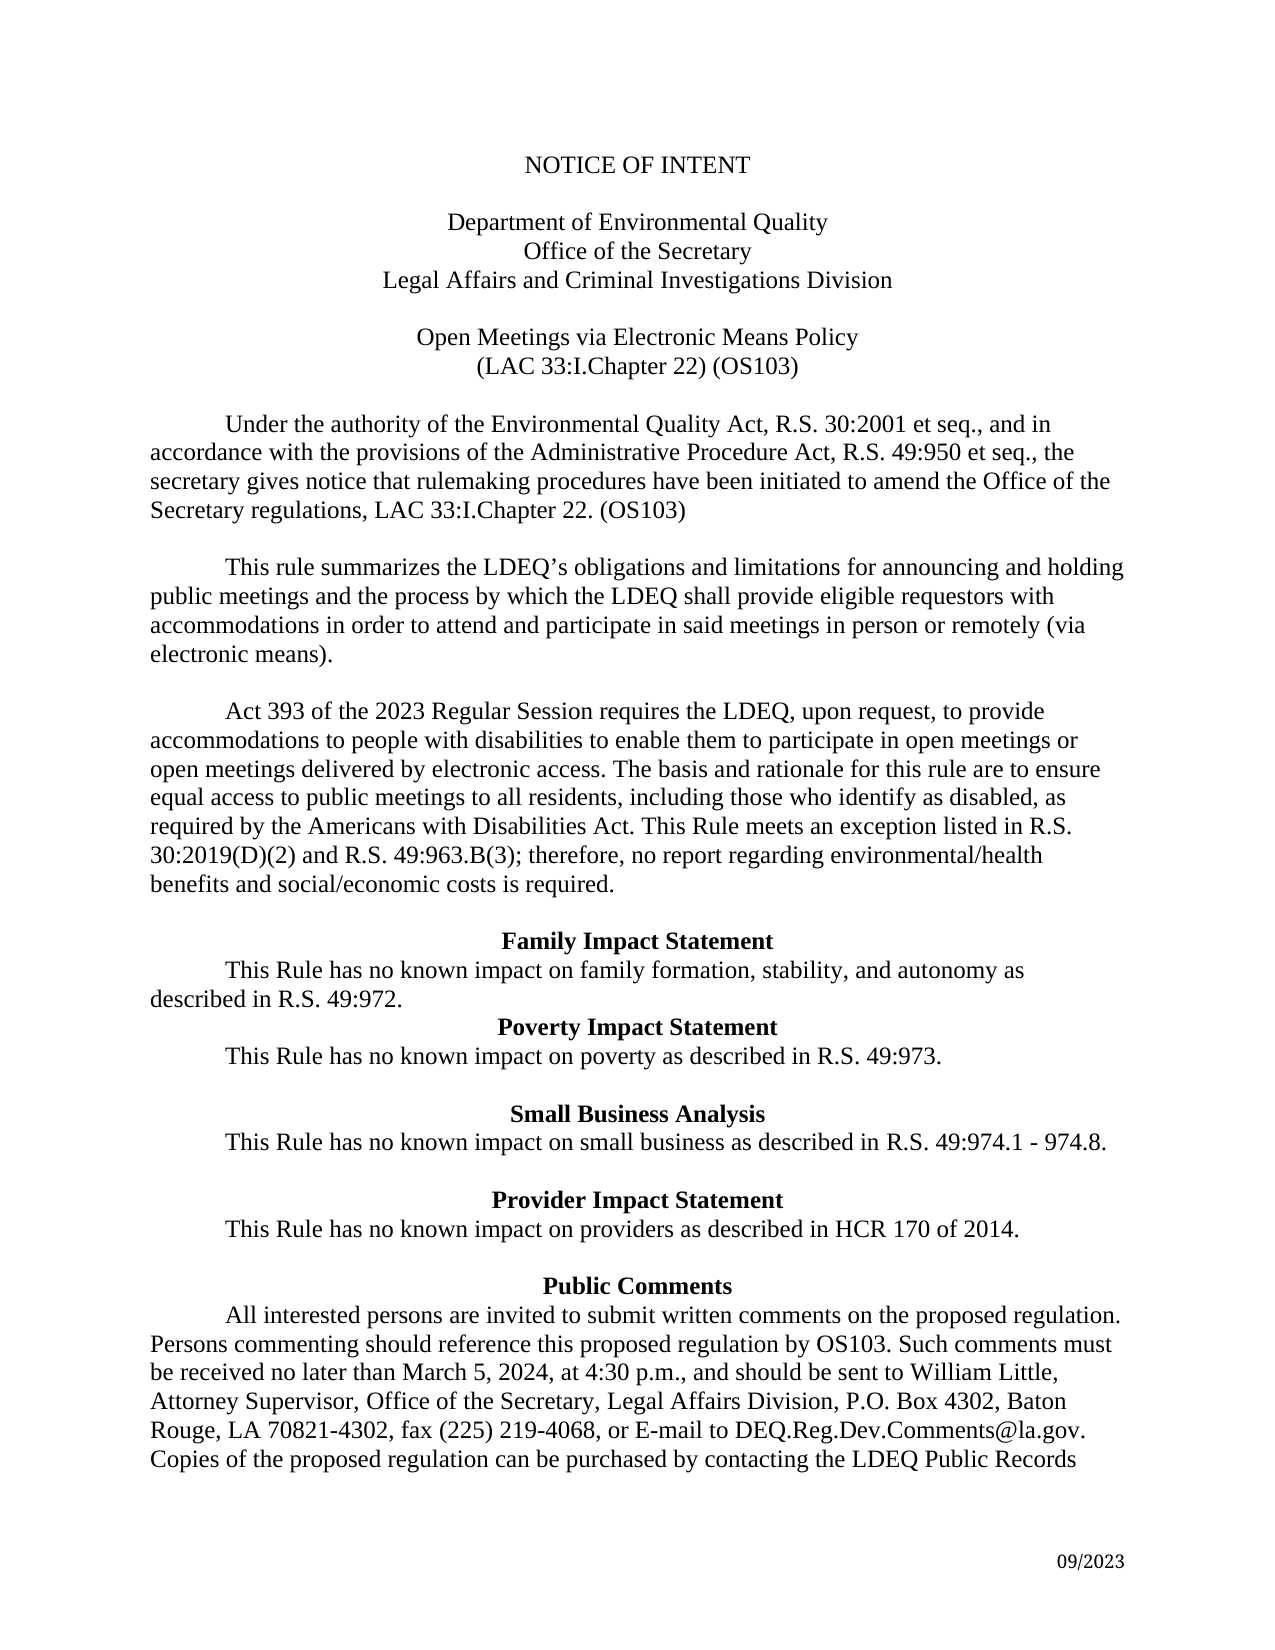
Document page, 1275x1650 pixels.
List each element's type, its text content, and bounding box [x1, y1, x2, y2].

text Provider Impact Statement [150, 1185, 1125, 1214]
text Public Comments [150, 1271, 1125, 1300]
text This Rule has no known impact on providers as described in HCR 170 of 2014. [150, 1214, 1125, 1242]
text NOTICE OF INTENT [150, 150, 1125, 179]
text This Rule has no known impact on small business as described in R.S. 49:974.1 - 974.8. [150, 1127, 1125, 1156]
text Family Impact Statement [150, 926, 1125, 955]
text Small Business Analysis [150, 1099, 1125, 1127]
text Poverty Impact Statement [150, 1012, 1125, 1041]
text Office of the Secretary [150, 236, 1125, 265]
text (LAC 33:I.Chapter 22) (OS103) [150, 351, 1125, 380]
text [150, 1300, 1125, 1472]
text This rule summarizes the LDEQ’s obligations and limitations for announcing and holding public meetings and the process by which the LDEQ shall provide eligible requestors with accommodations in order to attend and participate in said meetings in person or remotely (via electronic means). [150, 552, 1125, 667]
text Open Meetings via Electronic Means Policy [150, 322, 1125, 351]
text This Rule has no known impact on family formation, stability, and autonomy as described in R.S. 49:972. [150, 955, 1125, 1012]
text Department of Environmental Quality [150, 207, 1125, 236]
text Under the authority of the Environmental Quality Act, R.S. 30:2001 et seq., and in accordance with the provisions of the Administrative Procedure Act, R.S. 49:950 et seq., the secretary gives notice that rulemaking procedures have been initiated to amend the Office of the Secretary regulations, LAC 33:I.Chapter 22. (OS103) [150, 409, 1125, 524]
text This Rule has no known impact on poverty as described in R.S. 49:973. [150, 1041, 1125, 1070]
text Act 393 of the 2023 Regular Session requires the LDEQ, upon request, to provide accommodations to people with disabilities to enable them to participate in open meetings or open meetings delivered by electronic access. The basis and rationale for this rule are to ensure equal access to public meetings to all residents, including those who identify as disabled, as required by the Americans with Disabilities Act. This Rule meets an exception listed in R.S. 30:2019(D)(2) and R.S. 49:963.B(3); therefore, no report regarding environmental/health benefits and social/economic costs is required. [150, 696, 1125, 897]
text Legal Affairs and Criminal Investigations Division [150, 265, 1125, 294]
